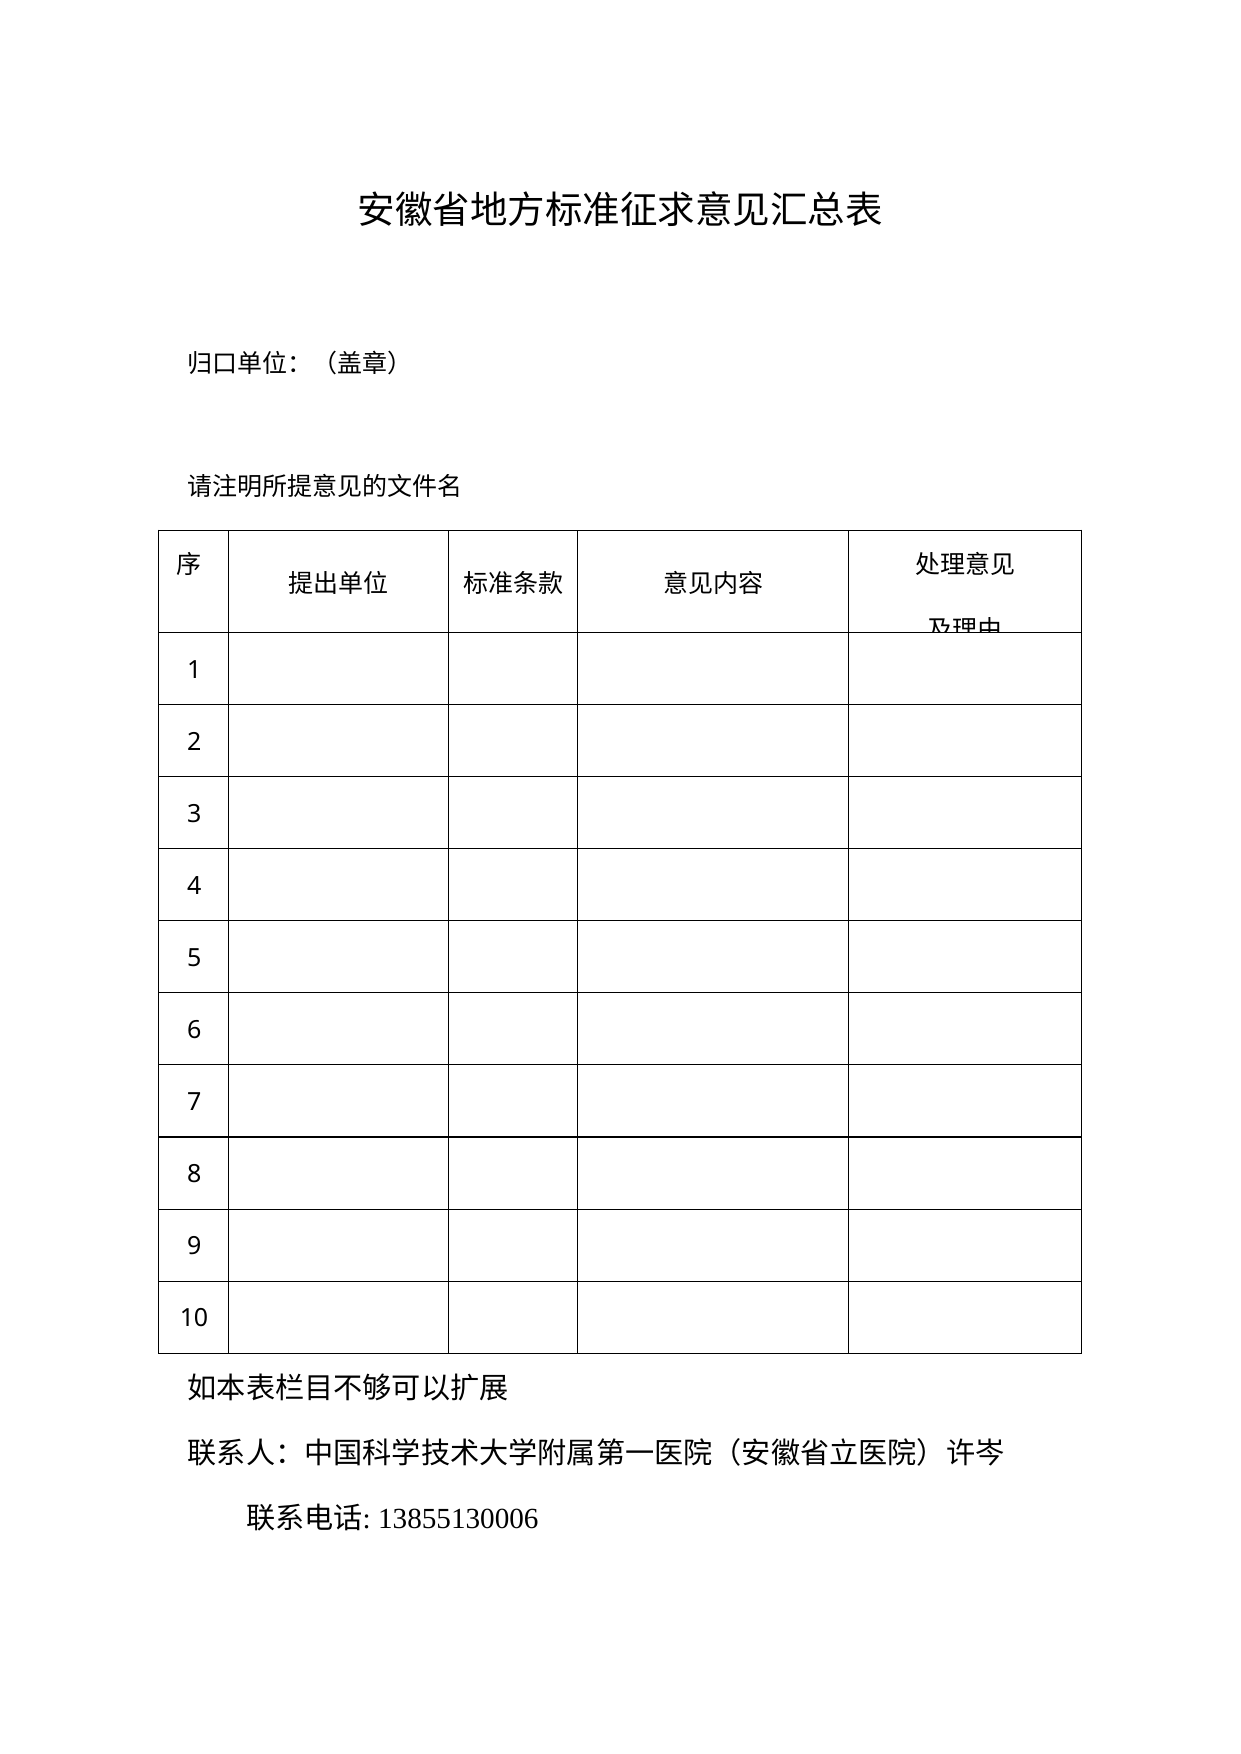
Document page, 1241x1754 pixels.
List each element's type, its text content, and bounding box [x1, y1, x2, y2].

table_cell [229, 1138, 448, 1208]
table_cell [229, 777, 448, 848]
table_cell [849, 1210, 1081, 1281]
table_cell [449, 1210, 577, 1281]
table_header 标准条款 [449, 531, 577, 632]
table_cell [449, 633, 577, 704]
text 联系电话: 13855130006 [187, 1484, 1053, 1549]
table_cell [578, 1210, 848, 1281]
table_cell 5 [159, 921, 228, 992]
table_cell [849, 1065, 1081, 1136]
table_cell 6 [159, 993, 228, 1064]
table_cell [449, 1282, 577, 1353]
table_cell [449, 993, 577, 1064]
table_cell [849, 1138, 1081, 1208]
text 请注明所提意见的文件名 [187, 452, 1053, 517]
table_cell [229, 1210, 448, 1281]
table_cell [578, 1282, 848, 1353]
table_cell 4 [159, 849, 228, 920]
table_cell [449, 777, 577, 848]
table_cell 10 [159, 1282, 228, 1353]
table_cell [578, 1065, 848, 1136]
table_cell [229, 1065, 448, 1136]
table_header 意见内容 [578, 531, 848, 632]
table_header 处理意见 及理由 [849, 531, 1081, 632]
table_cell [849, 633, 1081, 704]
table_cell [578, 633, 848, 704]
table_cell 2 [159, 705, 228, 776]
table_cell [578, 777, 848, 848]
table_cell [578, 849, 848, 920]
table_cell [449, 705, 577, 776]
table_cell [449, 921, 577, 992]
table_cell [229, 705, 448, 776]
table_header 序号 [159, 531, 228, 632]
text 安徽省地方标准征求意见汇总表 [187, 174, 1053, 239]
table_cell 3 [159, 777, 228, 848]
table_cell 9 [159, 1210, 228, 1281]
table_cell 7 [159, 1065, 228, 1136]
table_cell [578, 705, 848, 776]
table_cell [229, 633, 448, 704]
table_cell 8 [159, 1138, 228, 1208]
table_cell [849, 849, 1081, 920]
table_cell [578, 1138, 848, 1208]
table_cell [229, 921, 448, 992]
table_cell [229, 849, 448, 920]
table_cell [229, 993, 448, 1064]
table_cell [578, 993, 848, 1064]
table_cell [849, 777, 1081, 848]
table_cell [449, 1065, 577, 1136]
table_cell [578, 921, 848, 992]
text 归口单位：（盖章） [187, 329, 1053, 394]
table_cell [449, 849, 577, 920]
table_cell [849, 921, 1081, 992]
table_cell [449, 1138, 577, 1208]
table_header 提出单位 [229, 531, 448, 632]
table_cell [849, 1282, 1081, 1353]
text 如本表栏目不够可以扩展 [187, 1354, 1053, 1419]
table_cell [229, 1282, 448, 1353]
table_cell [849, 705, 1081, 776]
table_cell [849, 993, 1081, 1064]
table_cell 1 [159, 633, 228, 704]
text 联系人：中国科学技术大学附属第一医院（安徽省立医院）许岑 [187, 1419, 1053, 1484]
